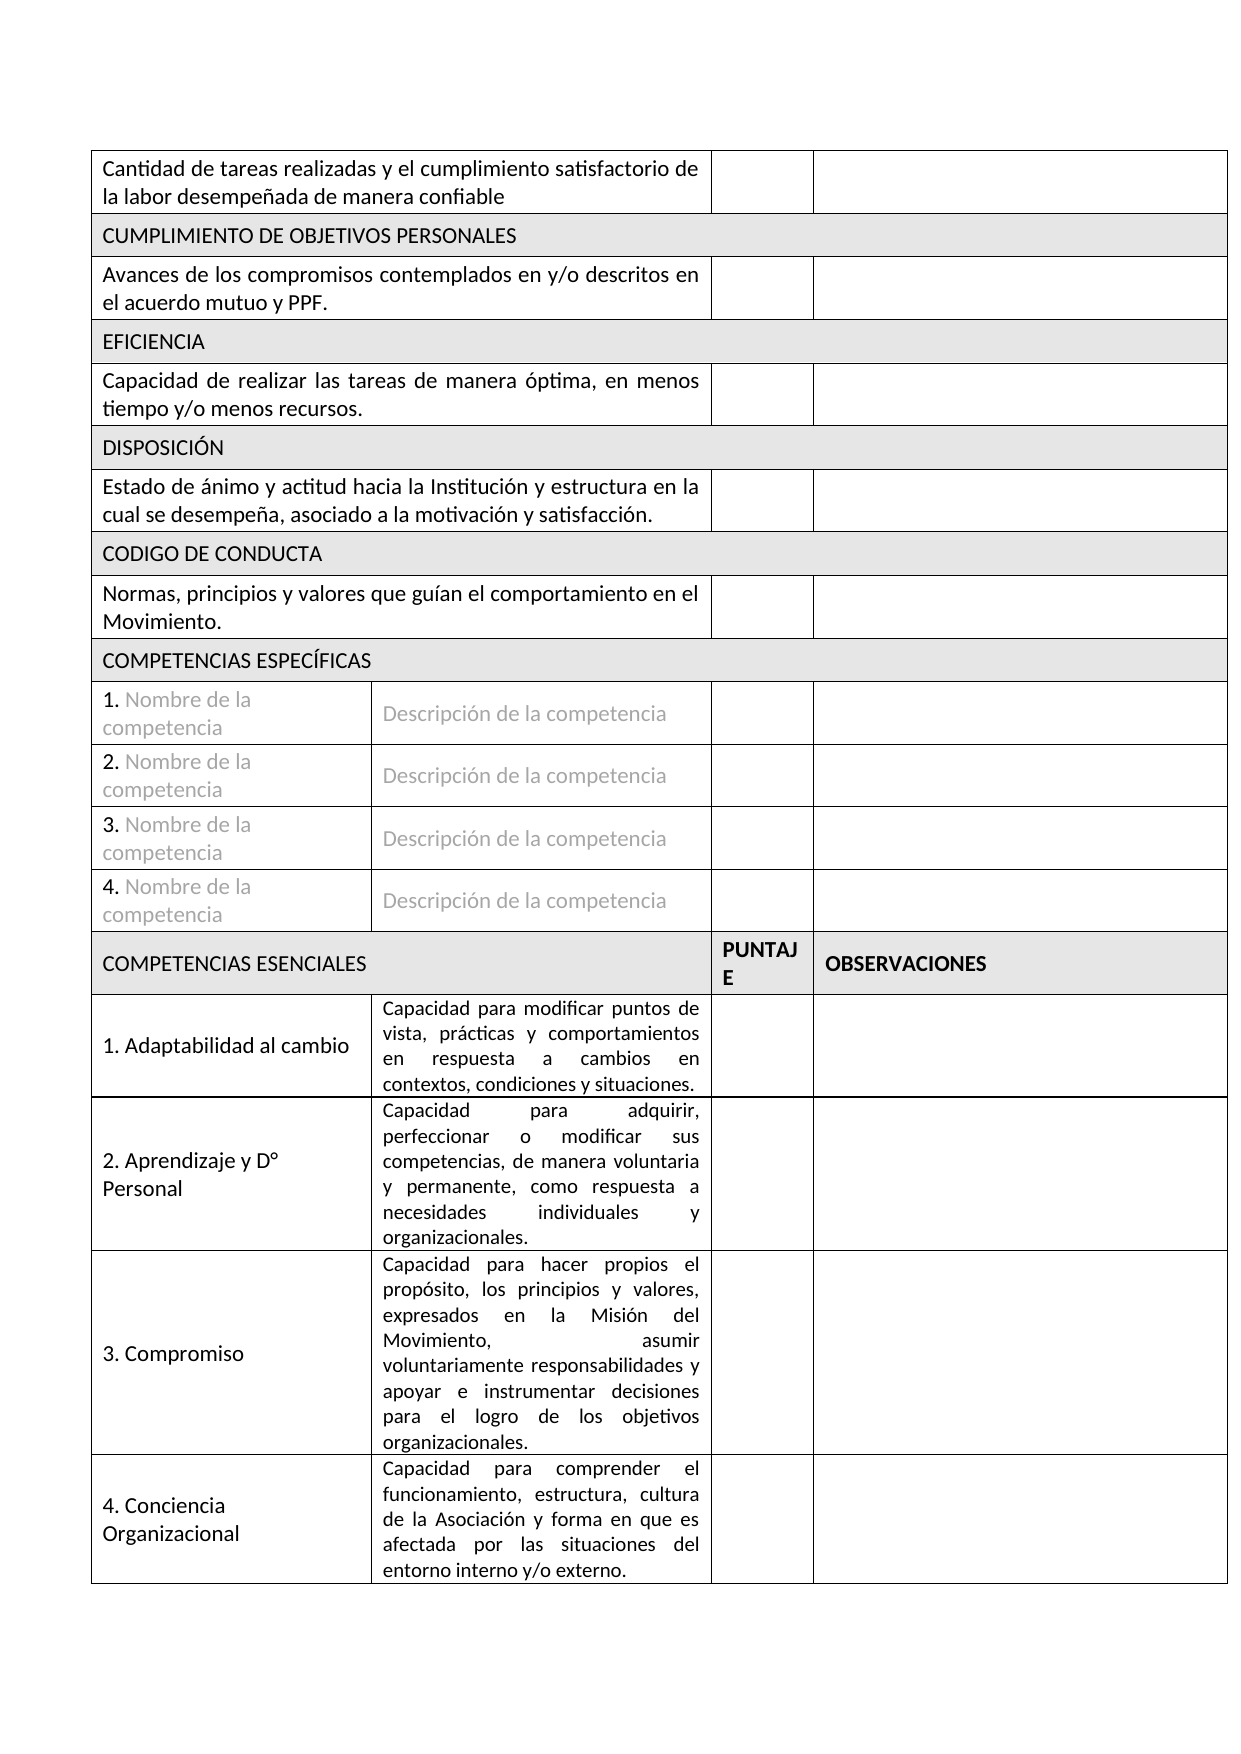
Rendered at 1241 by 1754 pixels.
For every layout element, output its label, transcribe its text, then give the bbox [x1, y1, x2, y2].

table_cell [712, 807, 813, 869]
table_cell 3. Nombre de la competencia [92, 807, 371, 869]
table_cell DISPOSICIÓN [92, 426, 1227, 469]
table_cell 2. Aprendizaje y D° Personal [92, 1098, 371, 1250]
table_cell [814, 364, 1227, 425]
table_cell [814, 576, 1227, 637]
table_cell [712, 257, 813, 319]
table_cell [814, 1455, 1227, 1582]
table_cell 1. Nombre de la competencia [92, 682, 371, 744]
table_cell [814, 470, 1227, 531]
table_cell Capacidad para hacer propios el propósito, los principios y valores, expresados en la Misión del Movimiento, asumir voluntariamente responsabilidades y apoyar e instrumentar decisiones para el logro de los objetivos organizacionales. [372, 1251, 711, 1454]
table_cell 3. Compromiso [92, 1251, 371, 1454]
table_cell [712, 1251, 813, 1454]
table_cell OBSERVACIONES [814, 932, 1227, 994]
table_cell [814, 870, 1227, 931]
table_cell [712, 745, 813, 806]
table_cell [814, 1098, 1227, 1250]
table_cell [814, 745, 1227, 806]
table_cell [712, 1455, 813, 1582]
table_cell Cantidad de tareas realizadas y el cumplimiento satisfactorio de la labor desempeñada de manera confiable [92, 151, 711, 212]
table_cell 2. Nombre de la competencia [92, 745, 371, 806]
table_cell [814, 682, 1227, 744]
table_cell [712, 151, 813, 212]
table_cell Capacidad para comprender el funcionamiento, estructura, cultura de la Asociación y forma en que es afectada por las situaciones del entorno interno y/o externo. [372, 1455, 711, 1582]
table_cell [712, 995, 813, 1096]
table_cell [712, 1098, 813, 1250]
table_cell [814, 995, 1227, 1096]
table_cell Capacidad para modificar puntos de vista, prácticas y comportamientos en respuesta a cambios en contextos, condiciones y situaciones. [372, 995, 711, 1096]
table_cell Capacidad de realizar las tareas de manera óptima, en menos tiempo y/o menos recursos. [92, 364, 711, 425]
table_cell Descripción de la competencia [372, 870, 711, 931]
table_cell [712, 682, 813, 744]
table_cell 1. Adaptabilidad al cambio [92, 995, 371, 1096]
table_cell 4. Nombre de la competencia [92, 870, 371, 931]
table_cell [814, 151, 1227, 212]
table_cell Capacidad para adquirir, perfeccionar o modificar sus competencias, de manera voluntaria y permanente, como respuesta a necesidades individuales y organizacionales. [372, 1098, 711, 1250]
table_cell Estado de ánimo y actitud hacia la Institución y estructura en la cual se desempeña, asociado a la motivación y satisfacción. [92, 470, 711, 531]
table_cell EFICIENCIA [92, 320, 1227, 362]
table_cell COMPETENCIAS ESPECÍFICAS [92, 639, 1227, 681]
table_cell [712, 870, 813, 931]
table_cell [814, 257, 1227, 319]
table_cell Normas, principios y valores que guían el comportamiento en el Movimiento. [92, 576, 711, 637]
table_cell Descripción de la competencia [372, 807, 711, 869]
table_cell [712, 470, 813, 531]
table_cell CUMPLIMIENTO DE OBJETIVOS PERSONALES [92, 214, 1227, 256]
table_cell PUNTAJE [712, 932, 813, 994]
table_cell [712, 364, 813, 425]
table_cell [814, 1251, 1227, 1454]
table_cell [814, 807, 1227, 869]
table_cell COMPETENCIAS ESENCIALES [92, 932, 711, 994]
table_cell Avances de los compromisos contemplados en y/o descritos en el acuerdo mutuo y PPF. [92, 257, 711, 319]
table_cell [712, 576, 813, 637]
table_cell Descripción de la competencia [372, 745, 711, 806]
table_cell 4. Conciencia Organizacional [92, 1455, 371, 1582]
table_cell Descripción de la competencia [372, 682, 711, 744]
table_cell CODIGO DE CONDUCTA [92, 532, 1227, 575]
